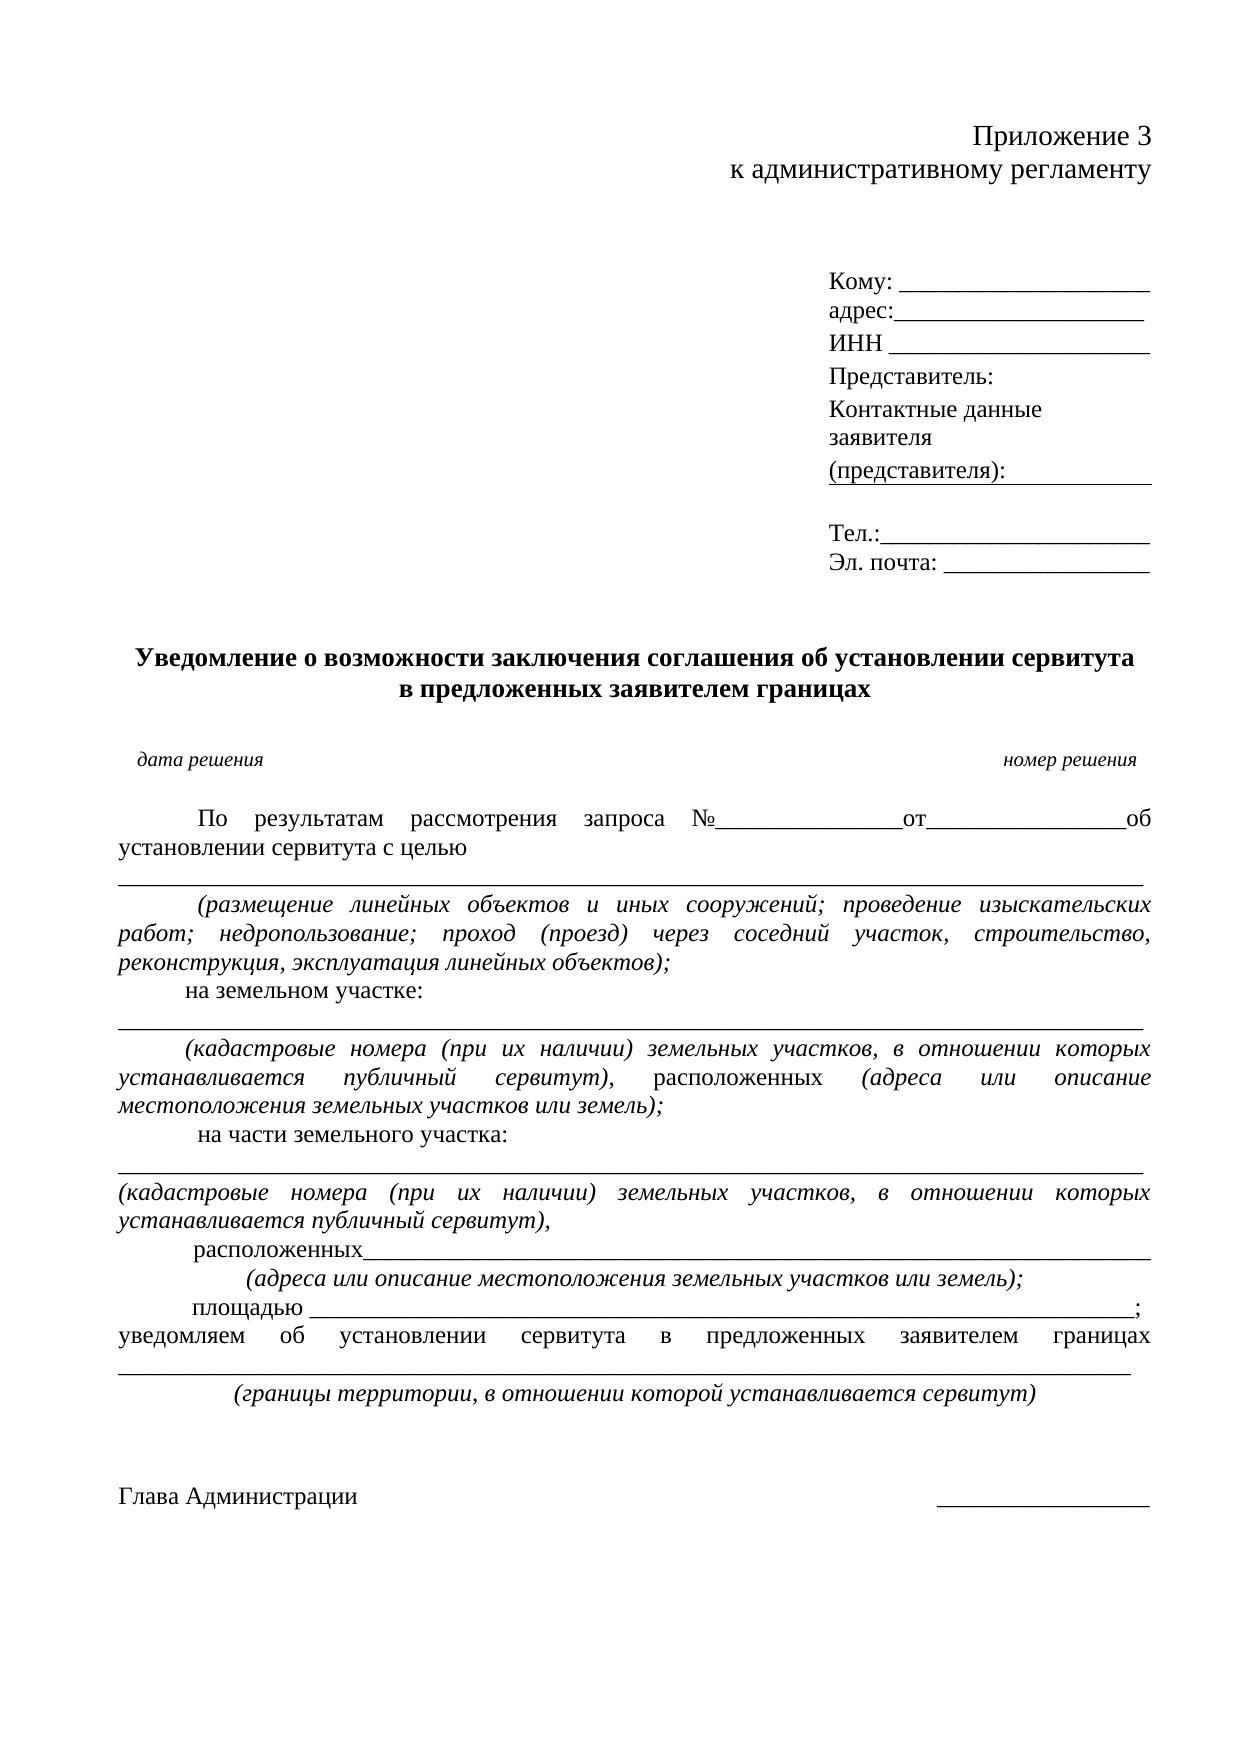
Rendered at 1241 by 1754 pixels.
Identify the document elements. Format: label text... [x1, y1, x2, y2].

text дата решения номер решения [118, 747, 1152, 771]
text (границы территории, в отношении которой устанавливается сервитут) [118, 1378, 1152, 1407]
text __________________________________________________________________________________ [118, 1004, 1152, 1033]
text (кадастровые номера (при их наличии) земельных участков, в отношении которых устанавливается публичный сервитут), [118, 1177, 1152, 1234]
text ИНН [828, 328, 1152, 357]
text Кому: [828, 266, 1152, 295]
text Эл. почта: [828, 547, 1152, 576]
text адрес:____________________ [828, 295, 1152, 324]
text Представитель: [828, 361, 1152, 389]
text (кадастровые номера (при их наличии) земельных участков, в отношении которых устанавливается публичный сервитут), расположенных (адреса или описание местоположения земельных участков или земель); [118, 1033, 1152, 1119]
text на земельном участке: [118, 976, 1152, 1004]
text к административному регламенту [118, 152, 1152, 185]
text __________________________________________________________________________________ [118, 861, 1152, 889]
text По результатам рассмотрения запроса №_______________от________________об установлении сервитута с целью [118, 803, 1152, 861]
text расположенных_______________________________________________________________ (адреса или описание местоположения земельных участков или земель); [118, 1234, 1152, 1292]
text площадью __________________________________________________________________; [118, 1292, 1152, 1321]
text __________________________________________________________________________________ [118, 1148, 1152, 1177]
text на части земельного участка: [118, 1119, 1152, 1148]
text Уведомление о возможности заключения соглашения об установлении сервитута в предложенных заявителем границах [118, 641, 1152, 703]
text Тел.: [828, 518, 1152, 547]
text Приложение 3 [118, 118, 1152, 152]
text уведомляем об установлении сервитута в предложенных заявителем границах _________________________________________________________________________________ [118, 1321, 1152, 1378]
text (представителя): [828, 455, 1152, 485]
text Контактные данные заявителя [828, 394, 1152, 451]
text (размещение линейных объектов и иных сооружений; проведение изыскательских работ; недропользование; проход (проезд) через соседний участок, строительство, реконструкция, эксплуатация линейных объектов); [118, 889, 1152, 976]
text Глава Администрации _________________ [118, 1481, 1152, 1510]
